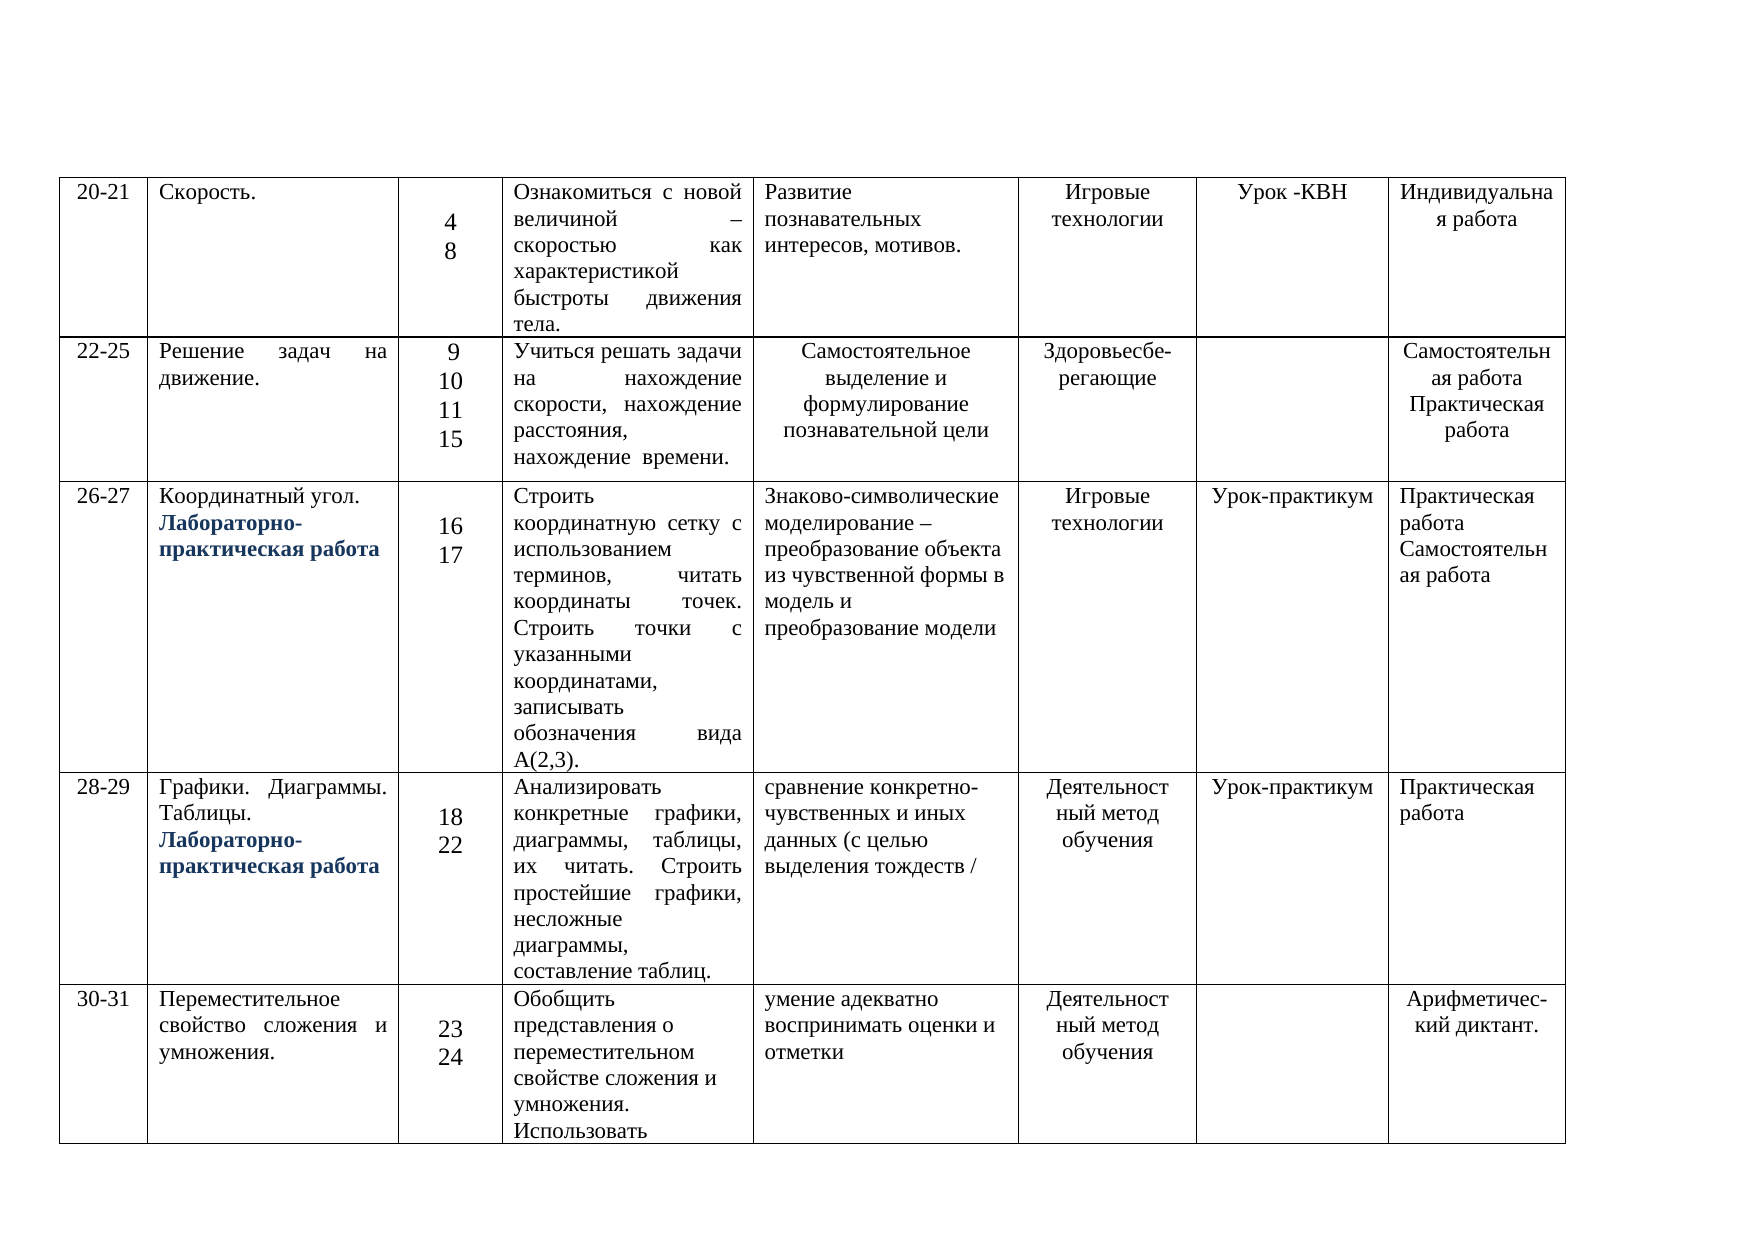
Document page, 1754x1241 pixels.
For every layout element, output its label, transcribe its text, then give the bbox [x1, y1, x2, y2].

table_cell Анализировать конкретные графики, диаграммы, таблицы, их читать. Строить простейшие графики, несложные диаграммы, составление таблиц. [503, 773, 753, 984]
table_cell Ознакомиться с новой величиной – скоростью как характеристикой быстроты движения тела. [503, 178, 753, 336]
table_cell Деятельност ный метод обучения [1019, 773, 1196, 984]
table_cell сравнение конкретно-чувственных и иных данных (с целью выделения тождеств / [754, 773, 1018, 984]
table_cell Практическая работа [1389, 773, 1565, 984]
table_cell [1019, 985, 1196, 1143]
table_cell Скорость. [148, 178, 398, 336]
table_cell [503, 985, 753, 1143]
table_cell Здоровьесбе- регающие [1019, 338, 1196, 481]
table_cell Практическая работа Самостоятельная работа [1389, 482, 1565, 772]
table_cell Урок -КВН [1197, 178, 1388, 336]
table_cell 30-31 [60, 985, 147, 1143]
table_cell Игровые технологии [1019, 178, 1196, 336]
table_cell Игровые технологии [1019, 482, 1196, 772]
table_cell 9 10 11 15 [399, 338, 502, 481]
table_cell 20-21 [60, 178, 147, 336]
table_cell Урок-практикум [1197, 773, 1388, 984]
table_cell Развитие познавательных интересов, мотивов. [754, 178, 1018, 336]
table_cell Строить координатную сетку с использованием терминов, читать координаты точек. Строить точки с указанными координатами, записывать обозначения вида А(2,3). [503, 482, 753, 772]
table_cell Индивидуальная работа [1389, 178, 1565, 336]
table_cell Учиться решать задачи на нахождение скорости, нахождение расстояния, нахождение времени. [503, 338, 753, 481]
table_cell 26-27 [60, 482, 147, 772]
table_cell 22-25 [60, 338, 147, 481]
table_cell Самостоятельная работа Практическая работа [1389, 338, 1565, 481]
table_cell Урок-практикум [1197, 482, 1388, 772]
table_cell Решение задач на движение. [148, 338, 398, 481]
table_cell Координатный угол. Лабораторно-практическая работа [148, 482, 398, 772]
table_cell Знаково-символические моделирование – преобразование объекта из чувственной формы в модель и преобразование модели [754, 482, 1018, 772]
table_cell 23 24 [399, 985, 502, 1143]
table_cell 4 8 [399, 178, 502, 336]
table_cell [1389, 985, 1565, 1143]
table_cell Графики. Диаграммы. Таблицы. Лабораторно-практическая работа [148, 773, 398, 984]
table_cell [754, 985, 1018, 1143]
table_cell [1197, 985, 1388, 1143]
table_cell 18 22 [399, 773, 502, 984]
table_cell Самостоятельное выделение и формулирование познавательной цели [754, 338, 1018, 481]
table_cell 16 17 [399, 482, 502, 772]
table_cell [1197, 338, 1388, 481]
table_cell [148, 985, 398, 1143]
table_cell 28-29 [60, 773, 147, 984]
